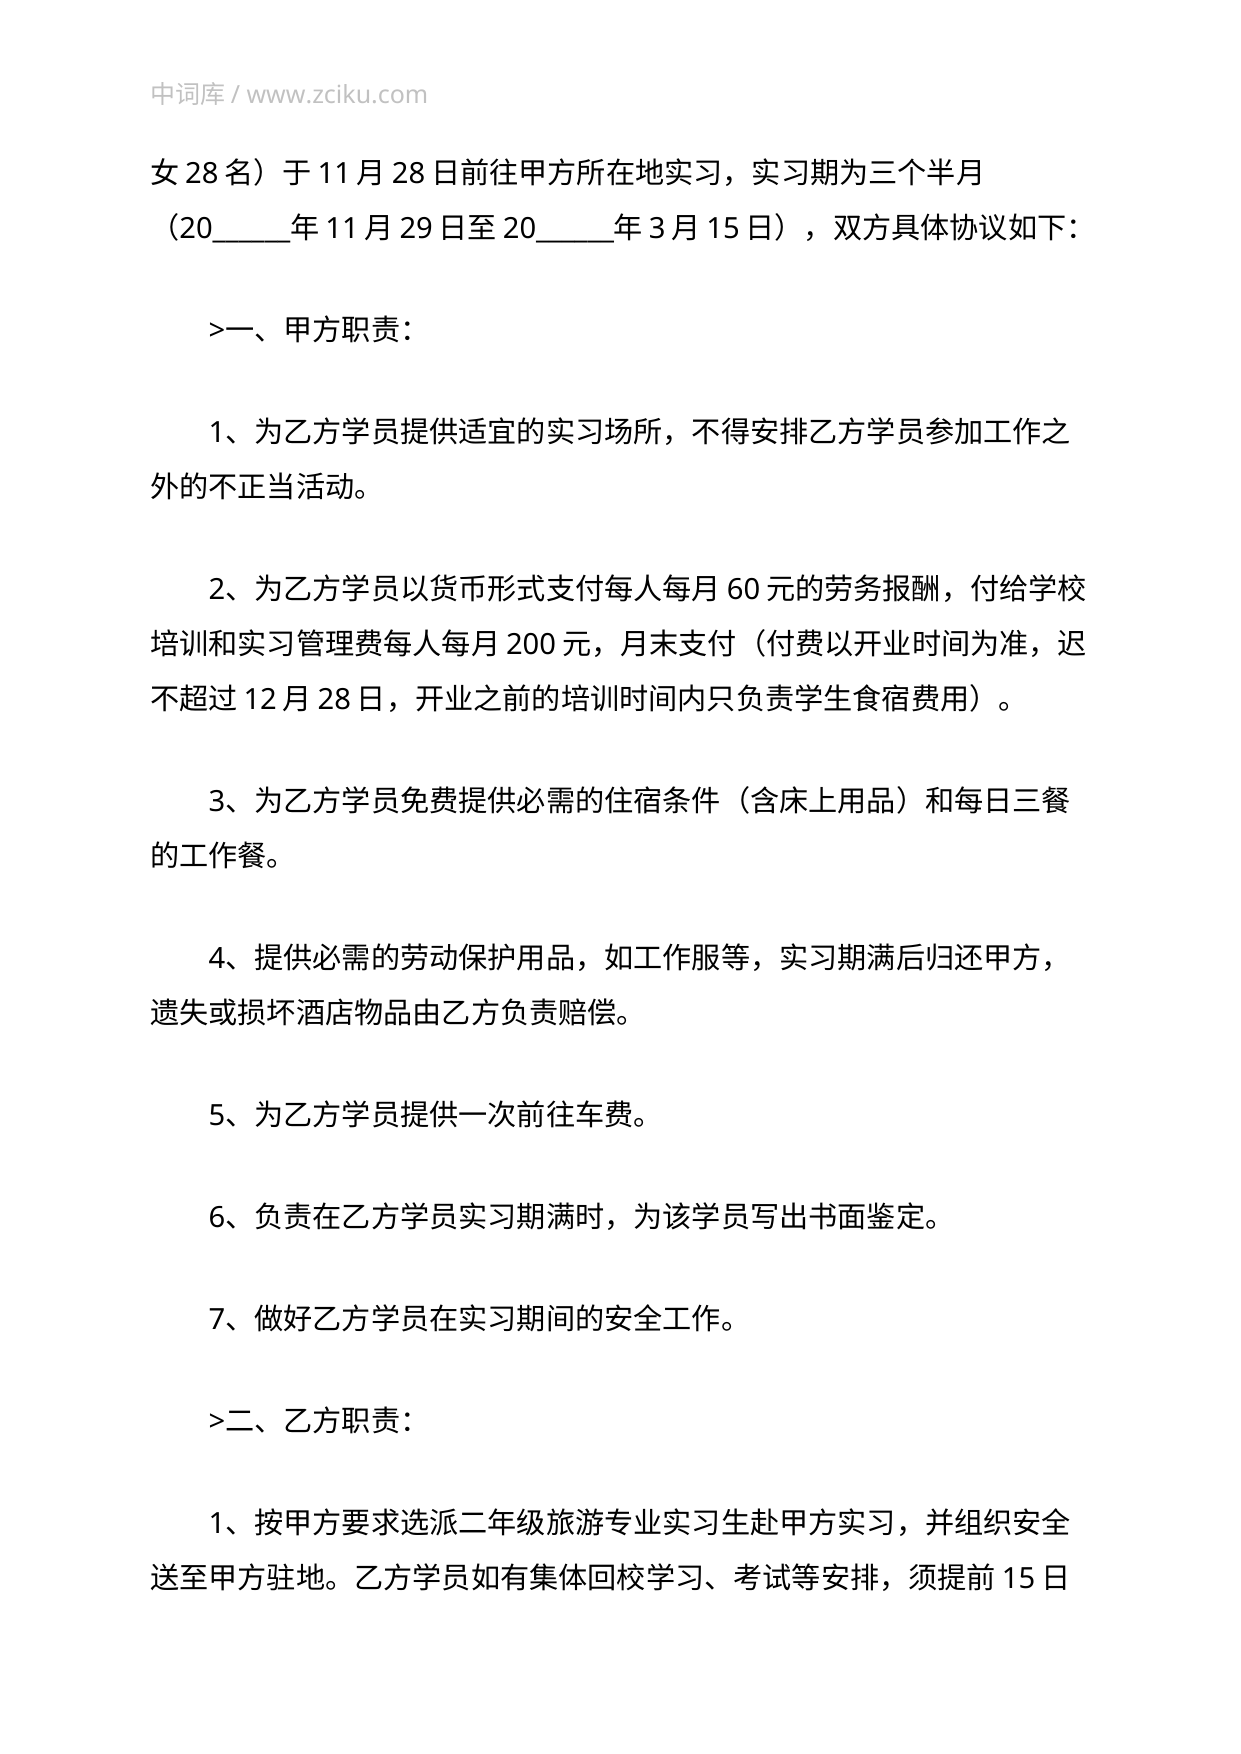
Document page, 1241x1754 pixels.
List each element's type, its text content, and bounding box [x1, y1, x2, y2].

text 3、为乙方学员免费提供必需的住宿条件（含床上用品）和每日三餐的工作餐。 [150, 778, 1090, 875]
text 6、负责在乙方学员实习期满时，为该学员写出书面鉴定。 [150, 1193, 1090, 1236]
text 7、做好乙方学员在实习期间的安全工作。 [150, 1295, 1090, 1338]
text >二、乙方职责： [150, 1397, 1090, 1439]
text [150, 1499, 1090, 1597]
text 4、提供必需的劳动保护用品，如工作服等，实习期满后归还甲方，遗失或损坏酒店物品由乙方负责赔偿。 [150, 934, 1090, 1032]
text 5、为乙方学员提供一次前往车费。 [150, 1091, 1090, 1134]
text 2、为乙方学员以货币形式支付每人每月60元的劳务报酬，付给学校培训和实习管理费每人每月200元，月末支付（付费以开业时间为准，迟不超过12月28日，开业之前的培训时间内只负责学生食宿费用）。 [150, 566, 1090, 718]
text 1、为乙方学员提供适宜的实习场所，不得安排乙方学员参加工作之外的不正当活动。 [150, 409, 1090, 506]
text >一、甲方职责： [150, 307, 1090, 349]
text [150, 150, 1090, 247]
